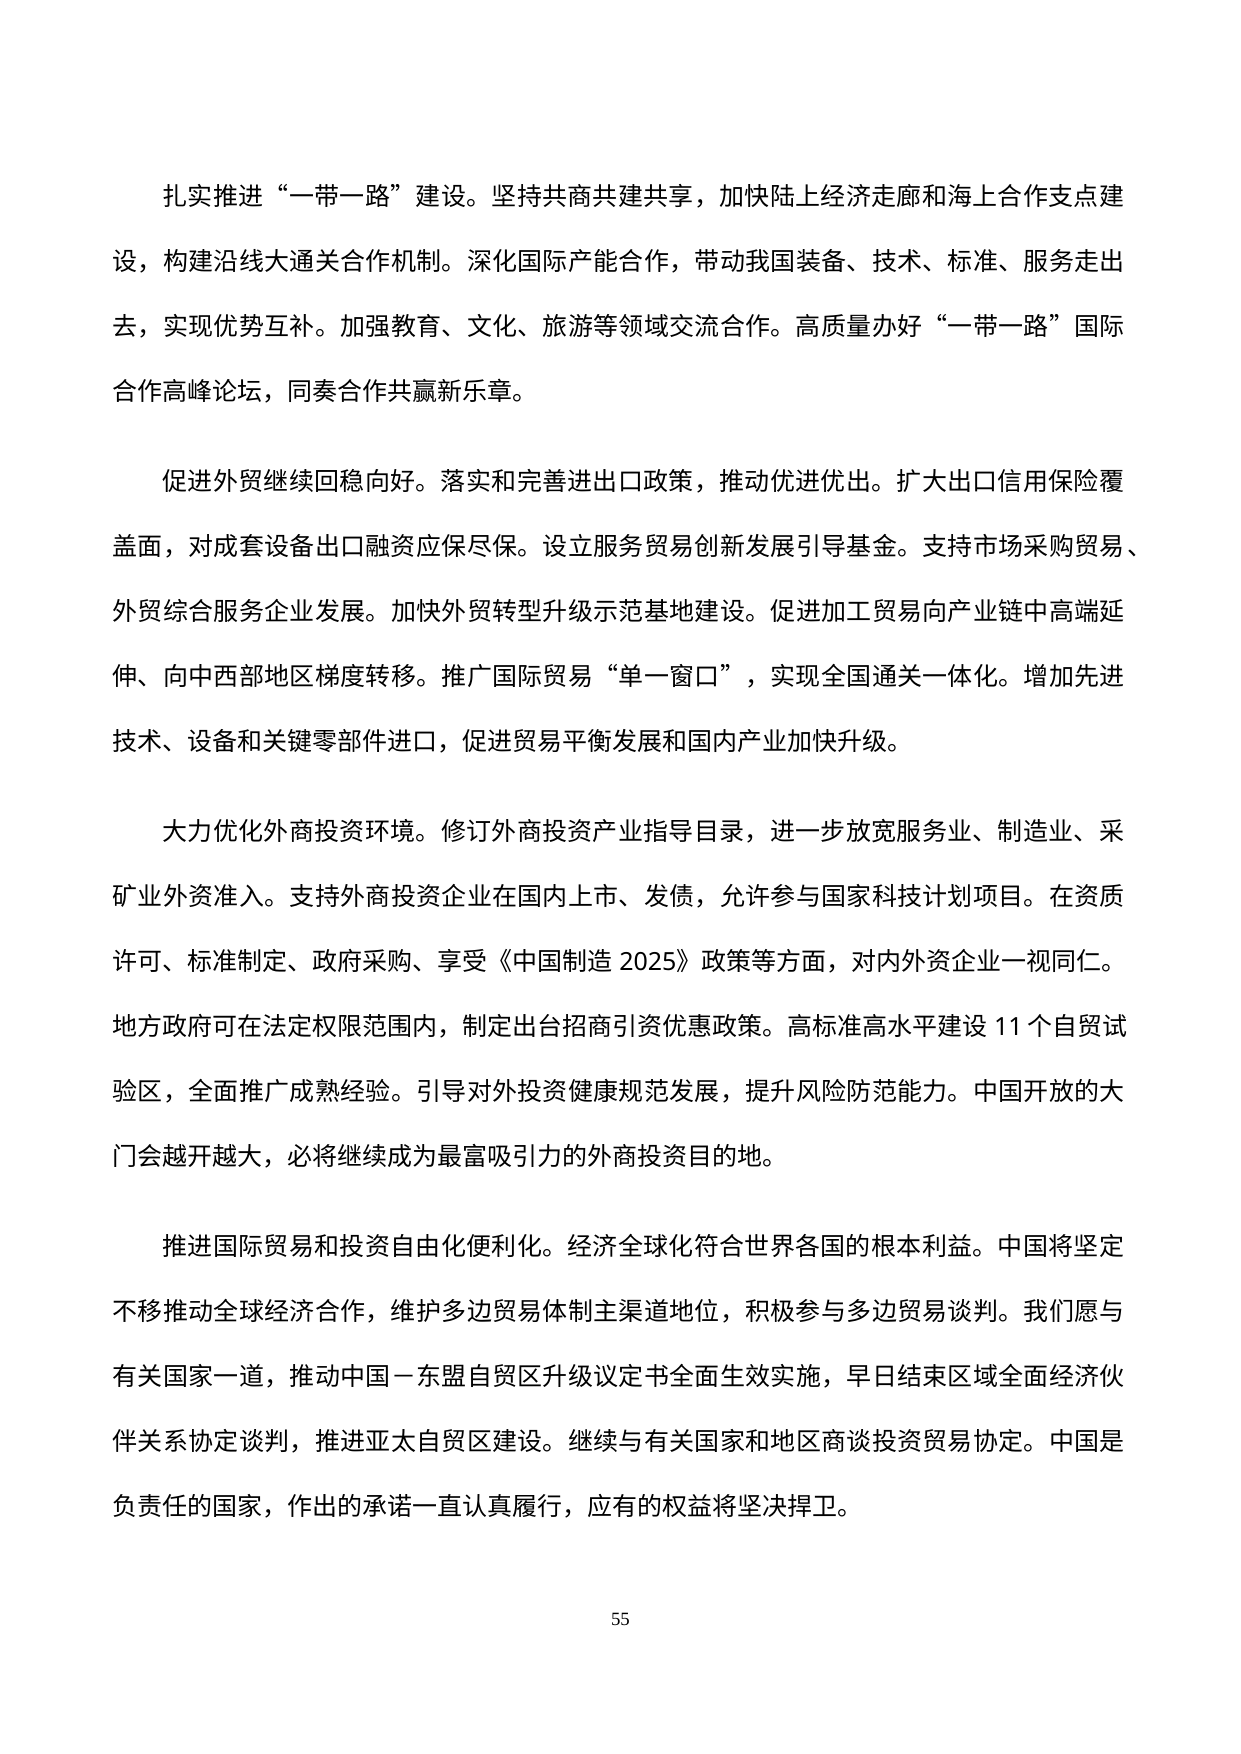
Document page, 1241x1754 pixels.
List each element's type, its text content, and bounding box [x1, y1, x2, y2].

text 促进外贸继续回稳向好。落实和完善进出口政策，推动优进优出。扩大出口信用保险覆盖面，对成套设备出口融资应保尽保。设立服务贸易创新发展引导基金。支持市场采购贸易、外贸综合服务企业发展。加快外贸转型升级示范基地建设。促进加工贸易向产业链中高端延伸、向中西部地区梯度转移。推广国际贸易“单一窗口”，实现全国通关一体化。增加先进技术、设备和关键零部件进口，促进贸易平衡发展和国内产业加快升级。 [112, 447, 1128, 772]
text 大力优化外商投资环境。修订外商投资产业指导目录，进一步放宽服务业、制造业、采矿业外资准入。支持外商投资企业在国内上市、发债，允许参与国家科技计划项目。在资质许可、标准制定、政府采购、享受《中国制造2025》政策等方面，对内外资企业一视同仁。地方政府可在法定权限范围内，制定出台招商引资优惠政策。高标准高水平建设11个自贸试验区，全面推广成熟经验。引导对外投资健康规范发展，提升风险防范能力。中国开放的大门会越开越大，必将继续成为最富吸引力的外商投资目的地。 [112, 797, 1128, 1187]
text 扎实推进“一带一路”建设。坚持共商共建共享，加快陆上经济走廊和海上合作支点建设，构建沿线大通关合作机制。深化国际产能合作，带动我国装备、技术、标准、服务走出去，实现优势互补。加强教育、文化、旅游等领域交流合作。高质量办好“一带一路”国际合作高峰论坛，同奏合作共赢新乐章。 [112, 162, 1128, 422]
text 推进国际贸易和投资自由化便利化。经济全球化符合世界各国的根本利益。中国将坚定不移推动全球经济合作，维护多边贸易体制主渠道地位，积极参与多边贸易谈判。我们愿与有关国家一道，推动中国－东盟自贸区升级议定书全面生效实施，早日结束区域全面经济伙伴关系协定谈判，推进亚太自贸区建设。继续与有关国家和地区商谈投资贸易协定。中国是负责任的国家，作出的承诺一直认真履行，应有的权益将坚决捍卫。 [112, 1212, 1128, 1537]
